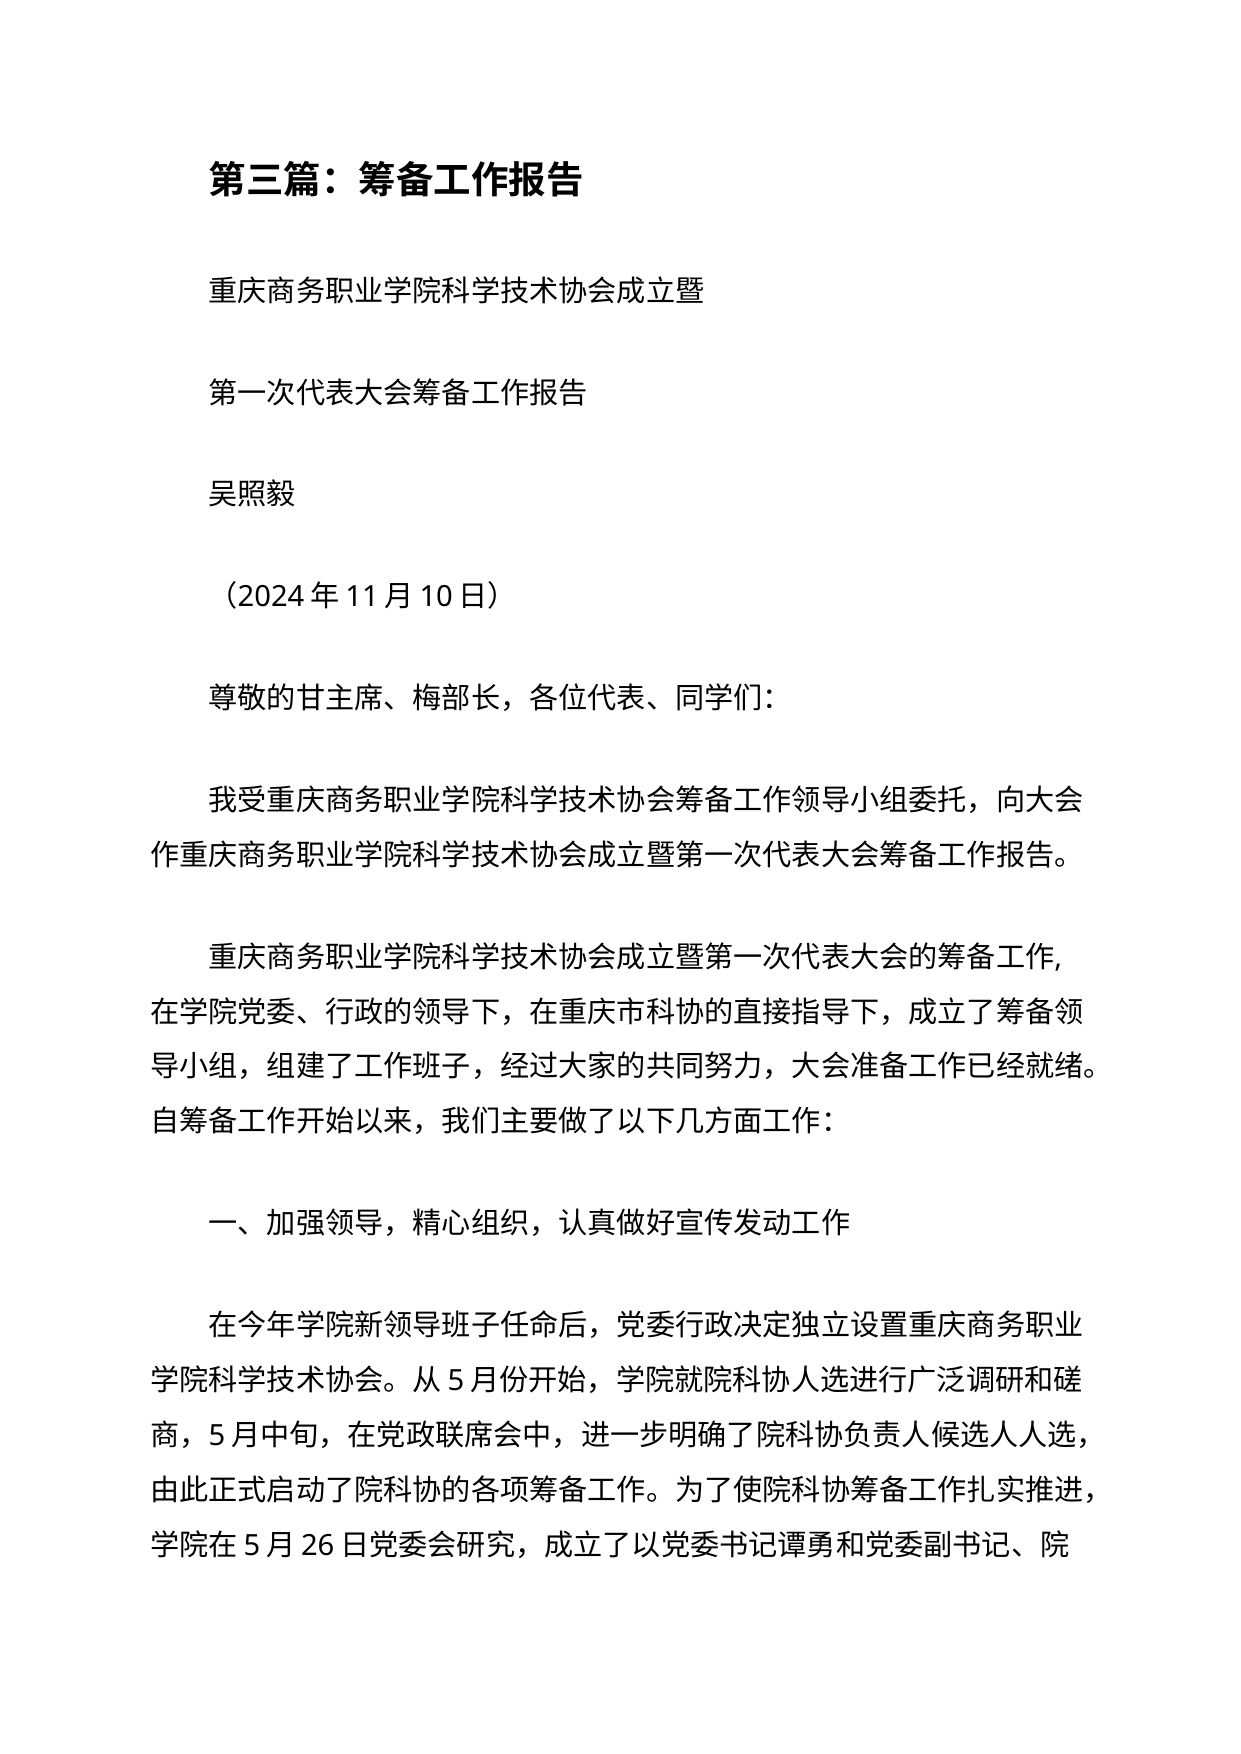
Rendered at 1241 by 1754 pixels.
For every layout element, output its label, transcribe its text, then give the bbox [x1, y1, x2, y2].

text 尊敬的甘主席、梅部长，各位代表、同学们： [150, 675, 1090, 717]
text （2024年11月10日） [150, 573, 1090, 615]
text 重庆商务职业学院科学技术协会成立暨 [150, 267, 1090, 310]
text 第三篇：筹备工作报告 [150, 150, 1090, 204]
text 我受重庆商务职业学院科学技术协会筹备工作领导小组委托，向大会作重庆商务职业学院科学技术协会成立暨第一次代表大会筹备工作报告。 [150, 776, 1090, 874]
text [150, 1301, 1090, 1564]
text 重庆商务职业学院科学技术协会成立暨第一次代表大会的筹备工作,在学院党委、行政的领导下，在重庆市科协的直接指导下，成立了筹备领导小组，组建了工作班子，经过大家的共同努力，大会准备工作已经就绪。自筹备工作开始以来，我们主要做了以下几方面工作： [150, 933, 1090, 1140]
text 第一次代表大会筹备工作报告 [150, 369, 1090, 411]
text 一、加强领导，精心组织，认真做好宣传发动工作 [150, 1200, 1090, 1242]
text 吴照毅 [150, 471, 1090, 513]
